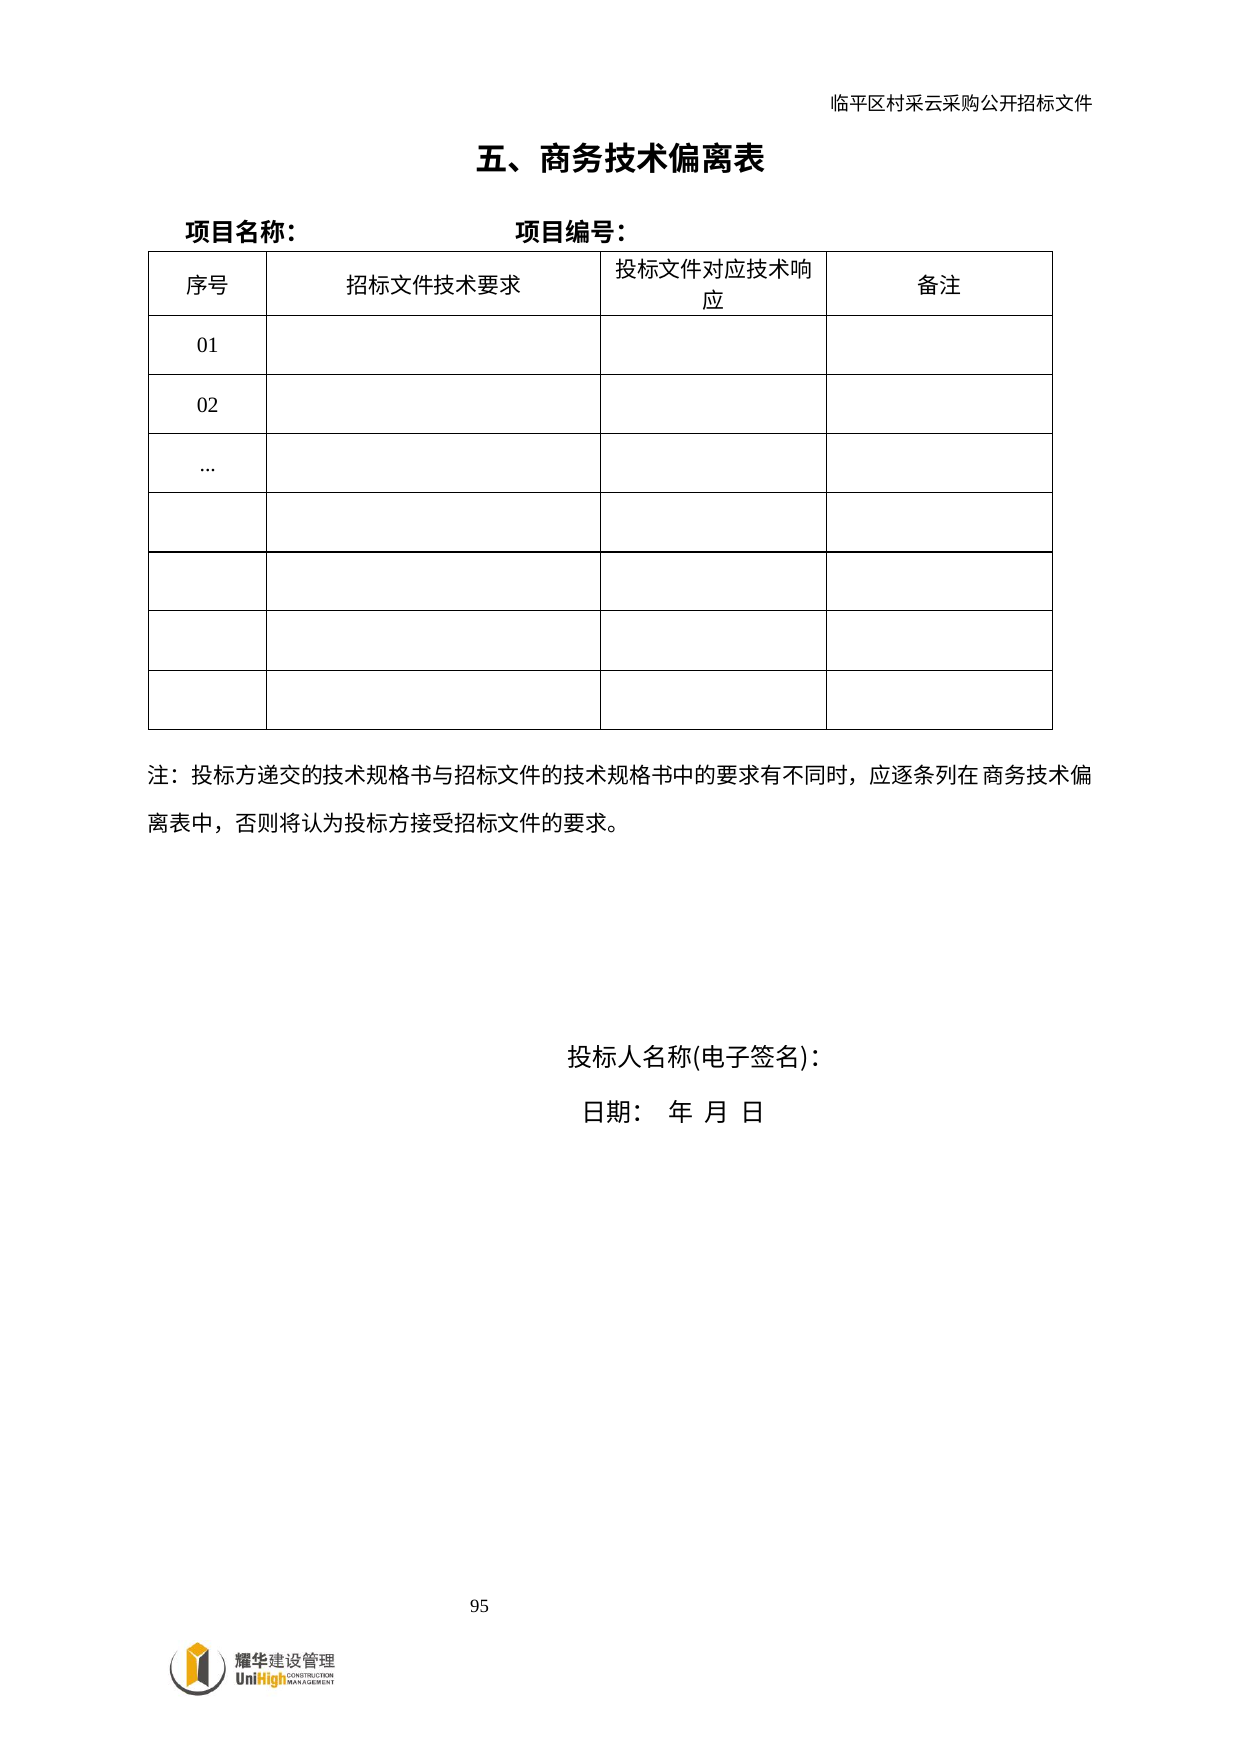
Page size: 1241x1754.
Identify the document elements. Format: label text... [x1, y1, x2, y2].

table_cell [827, 316, 1052, 374]
table_cell [149, 611, 266, 669]
picture [167, 1640, 336, 1699]
table_cell [601, 671, 826, 728]
text 注：投标方递交的技术规格书与招标文件的技术规格书中的要求有不同时，应逐条列在商务技术偏离表中，否则将认为投标方接受招标文件的要求。 [148, 758, 1092, 837]
table_cell [827, 434, 1052, 492]
table_cell [267, 553, 600, 610]
table_header 备注 [827, 252, 1052, 315]
table_cell [601, 611, 826, 669]
text 投标人名称(电子签名)： [148, 1038, 1092, 1074]
table_cell [149, 493, 266, 551]
table_header 招标文件技术要求 [267, 252, 600, 315]
table_cell [267, 493, 600, 551]
table_cell [267, 611, 600, 669]
table_cell [149, 553, 266, 610]
table_cell [601, 493, 826, 551]
table_cell ... [149, 434, 266, 492]
table_cell [601, 553, 826, 610]
table_cell [601, 375, 826, 433]
table_cell [149, 671, 266, 728]
text 五、商务技术偏离表 [148, 133, 1092, 180]
table_cell [267, 671, 600, 728]
table_cell [267, 316, 600, 374]
text 项目名称： 项目编号： [148, 205, 1092, 251]
table_cell [827, 493, 1052, 551]
table_cell [267, 375, 600, 433]
table_cell [827, 553, 1052, 610]
text 日期： 年 月 日 [148, 1092, 1092, 1128]
table_cell [601, 316, 826, 374]
table_cell [267, 434, 600, 492]
table_header 序号 [149, 252, 266, 315]
table_header 投标文件对应技术响应 [601, 252, 826, 315]
table_cell [827, 375, 1052, 433]
table_cell [601, 434, 826, 492]
table_cell 01 [149, 316, 266, 374]
table_cell [827, 611, 1052, 669]
table_cell [827, 671, 1052, 728]
table_cell 02 [149, 375, 266, 433]
